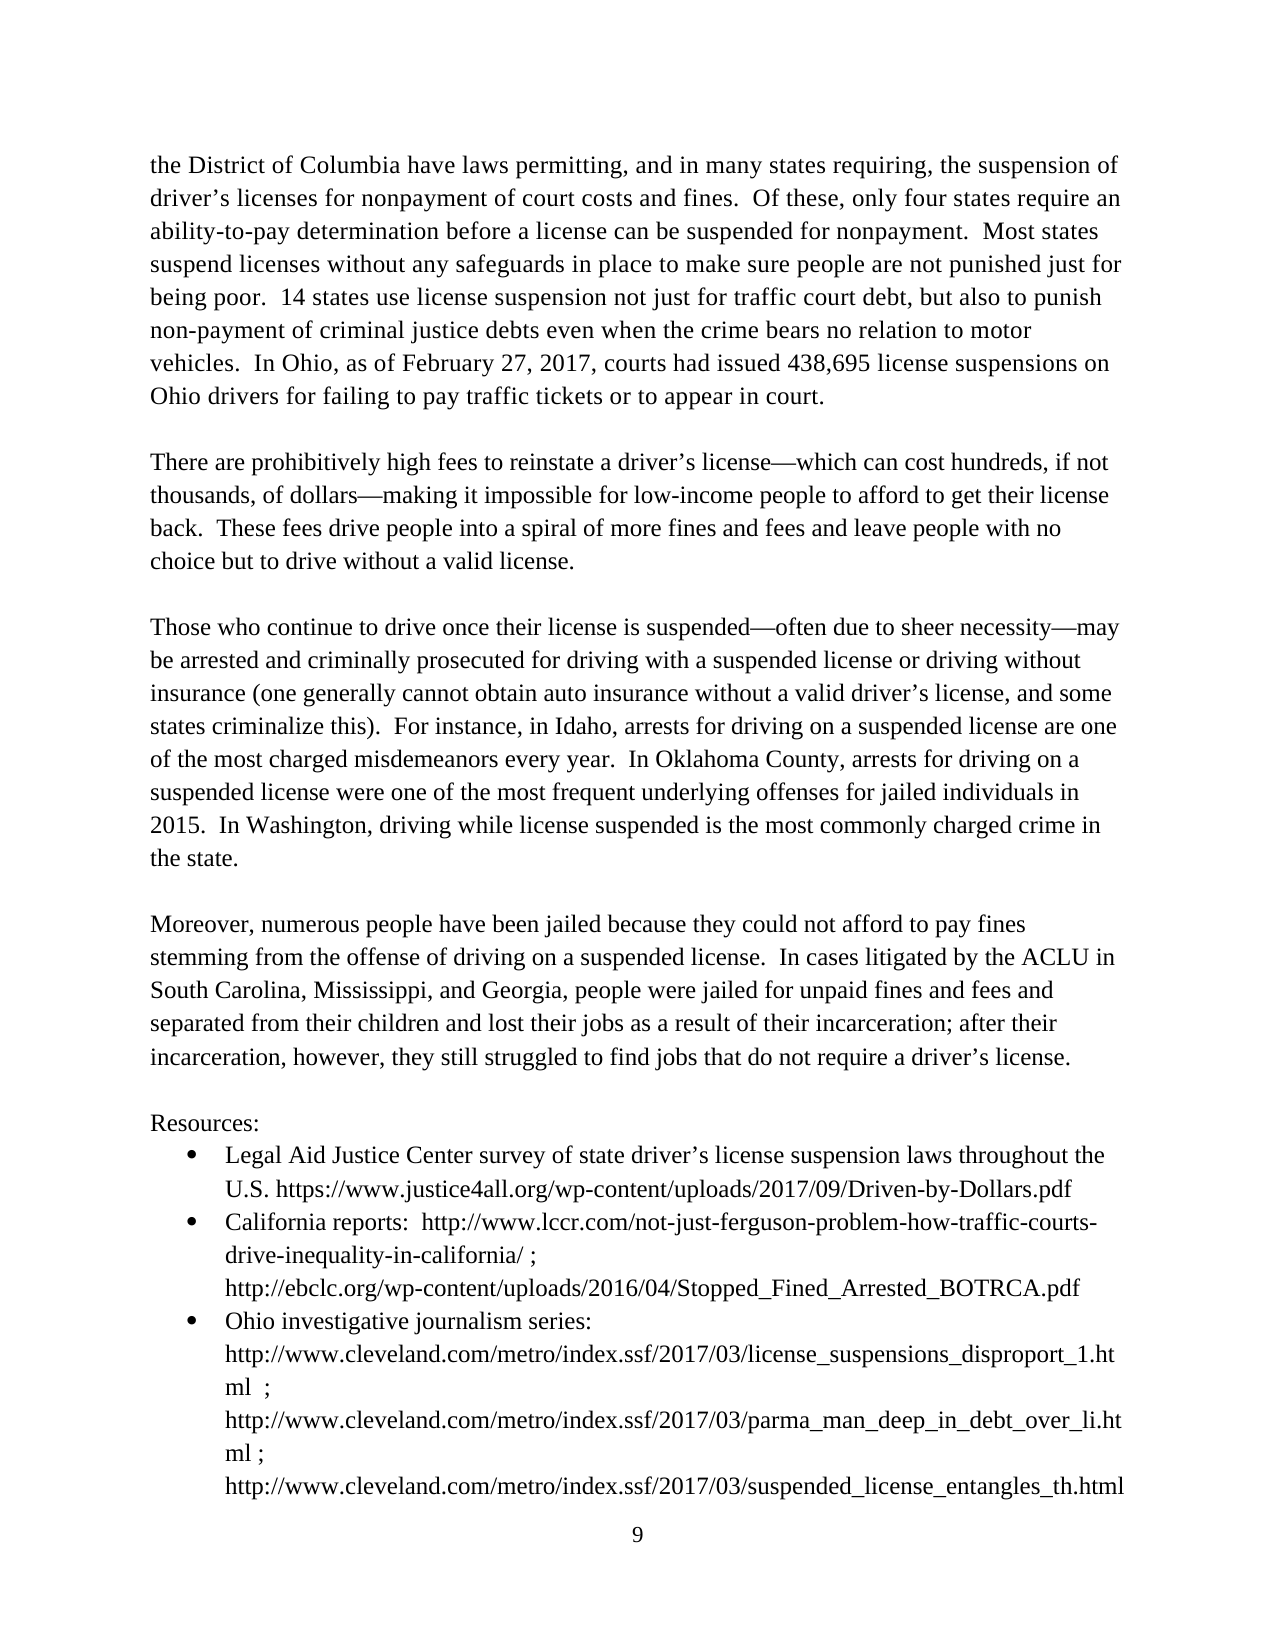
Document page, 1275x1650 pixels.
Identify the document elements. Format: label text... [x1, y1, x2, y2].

list California reports: http://www.lccr.com/not-just-ferguson-problem-how-traffic-courts-drive-inequality-in-california/ ; http://ebclc.org/wp-content/uploads/2016/04/Stopped_Fined_Arrested_BOTRCA.pdf [187, 1207, 1125, 1301]
text There are prohibitively high fees to reinstate a driver’s license—which can cost hundreds, if not thousands, of dollars—making it impossible for low-income people to afford to get their license back. These fees drive people into a spiral of more fines and fees and leave people with no choice but to drive without a valid license. [150, 447, 1125, 575]
list Legal Aid Justice Center survey of state driver’s license suspension laws throughout the U.S. https://www.justice4all.org/wp-content/uploads/2017/09/Driven-by-Dollars.pdf [187, 1141, 1125, 1202]
text Moreover, numerous people have been jailed because they could not afford to pay fines stemming from the offense of driving on a suspended license. In cases litigated by the ACLU in South Carolina, Mississippi, and Georgia, people were jailed for unpaid fines and fees and separated from their children and lost their jobs as a result of their incarceration; after their incarceration, however, they still struggled to find jobs that do not require a driver’s license. [150, 909, 1125, 1070]
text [150, 150, 1125, 410]
text Resources: [150, 1108, 1125, 1136]
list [187, 1306, 1125, 1499]
text Those who continue to drive once their license is suspended—often due to sheer necessity—may be arrested and criminally prosecuted for driving with a suspended license or driving without insurance (one generally cannot obtain auto insurance without a valid driver’s license, and some states criminalize this). For instance, in Idaho, arrests for driving on a suspended license are one of the most charged misdemeanors every year. In Oklahoma County, arrests for driving on a suspended license were one of the most frequent underlying offenses for jailed individuals in 2015. In Washington, driving while license suspended is the most commonly charged crime in the state. [150, 612, 1125, 872]
